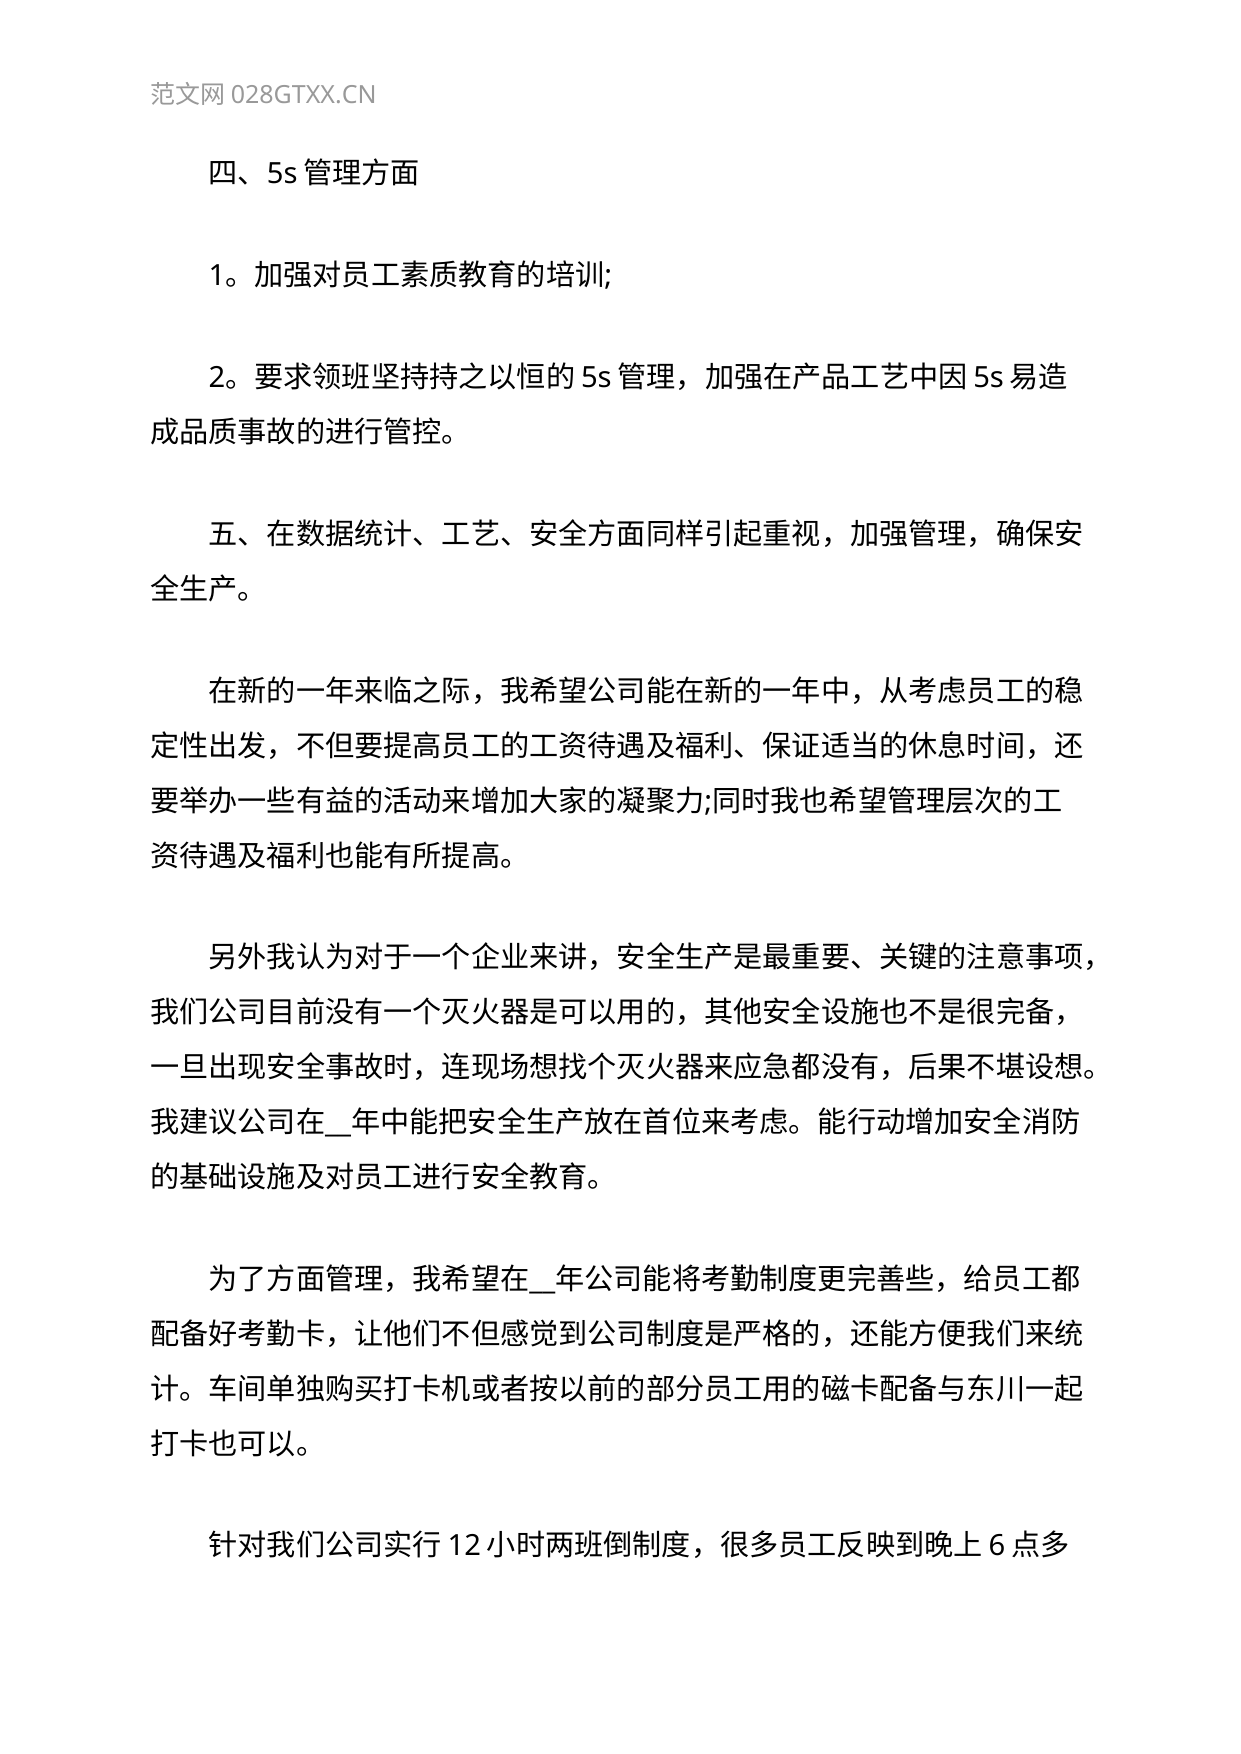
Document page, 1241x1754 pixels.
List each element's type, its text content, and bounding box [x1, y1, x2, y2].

text 四、5s管理方面 [150, 150, 1090, 192]
text 为了方面管理，我希望在__年公司能将考勤制度更完善些，给员工都配备好考勤卡，让他们不但感觉到公司制度是严格的，还能方便我们来统计。车间单独购买打卡机或者按以前的部分员工用的磁卡配备与东川一起打卡也可以。 [150, 1255, 1090, 1462]
text 在新的一年来临之际，我希望公司能在新的一年中，从考虑员工的稳定性出发，不但要提高员工的工资待遇及福利、保证适当的休息时间，还要举办一些有益的活动来增加大家的凝聚力;同时我也希望管理层次的工资待遇及福利也能有所提高。 [150, 667, 1090, 874]
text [150, 1522, 1090, 1564]
text 五、在数据统计、工艺、安全方面同样引起重视，加强管理，确保安全生产。 [150, 511, 1090, 608]
text 另外我认为对于一个企业来讲，安全生产是最重要、关键的注意事项，我们公司目前没有一个灭火器是可以用的，其他安全设施也不是很完备，一旦出现安全事故时，连现场想找个灭火器来应急都没有，后果不堪设想。我建议公司在__年中能把安全生产放在首位来考虑。能行动增加安全消防的基础设施及对员工进行安全教育。 [150, 934, 1090, 1196]
text 2。要求领班坚持持之以恒的5s管理，加强在产品工艺中因5s易造成品质事故的进行管控。 [150, 354, 1090, 451]
text 1。加强对员工素质教育的培训; [150, 252, 1090, 294]
